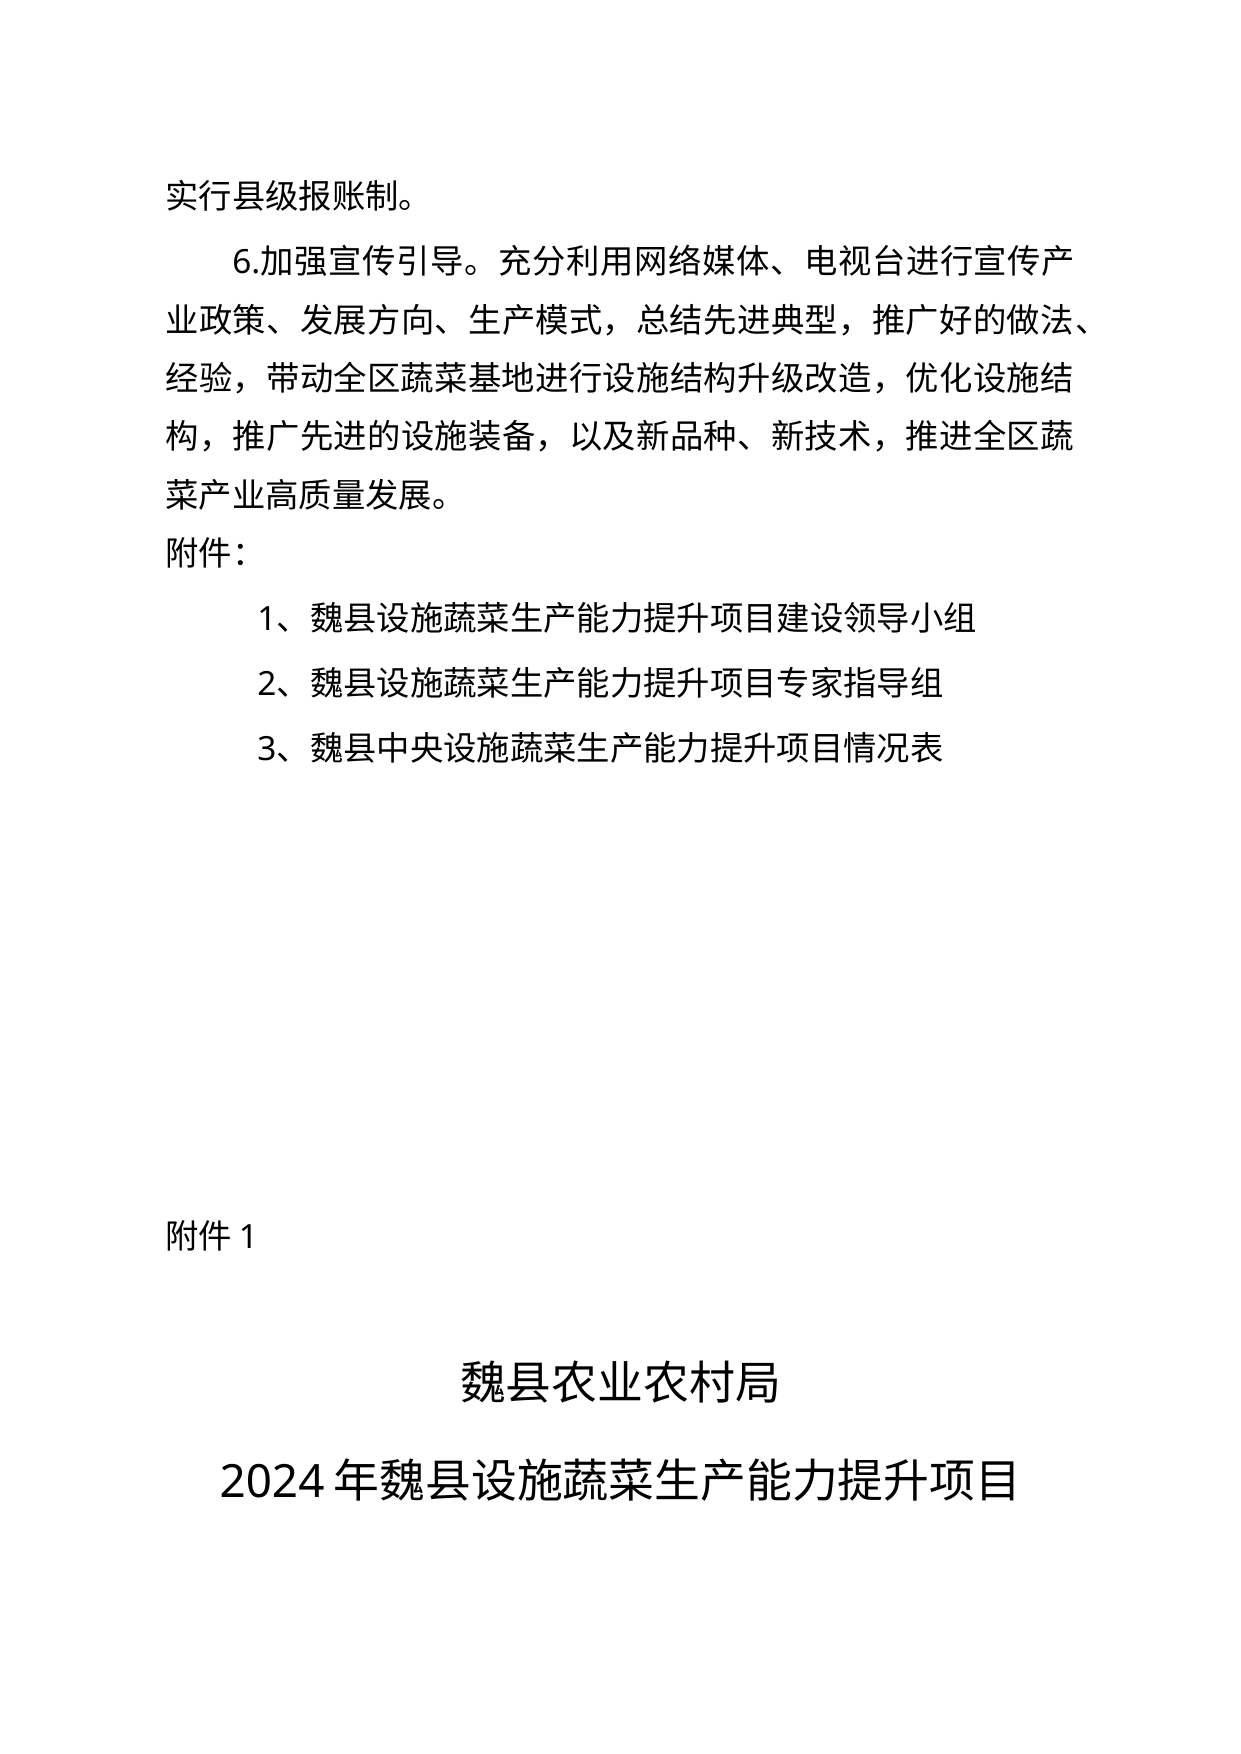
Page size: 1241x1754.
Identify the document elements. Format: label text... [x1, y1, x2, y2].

text 2、魏县设施蔬菜生产能力提升项目专家指导组 [165, 649, 1075, 714]
text 魏县农业农村局 [165, 1331, 1075, 1429]
text 附件1 [165, 1201, 1075, 1266]
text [165, 162, 1075, 227]
text 2024年魏县设施蔬菜生产能力提升项目 [165, 1429, 1075, 1526]
text 附件： [165, 519, 1075, 584]
text 3、魏县中央设施蔬菜生产能力提升项目情况表 [165, 714, 1075, 779]
text 6.加强宣传引导。充分利用网络媒体、电视台进行宣传产业政策、发展方向、生产模式，总结先进典型，推广好的做法、经验，带动全区蔬菜基地进行设施结构升级改造，优化设施结构，推广先进的设施装备，以及新品种、新技术，推进全区蔬菜产业高质量发展。 [165, 227, 1075, 519]
text 1、魏县设施蔬菜生产能力提升项目建设领导小组 [165, 584, 1075, 649]
